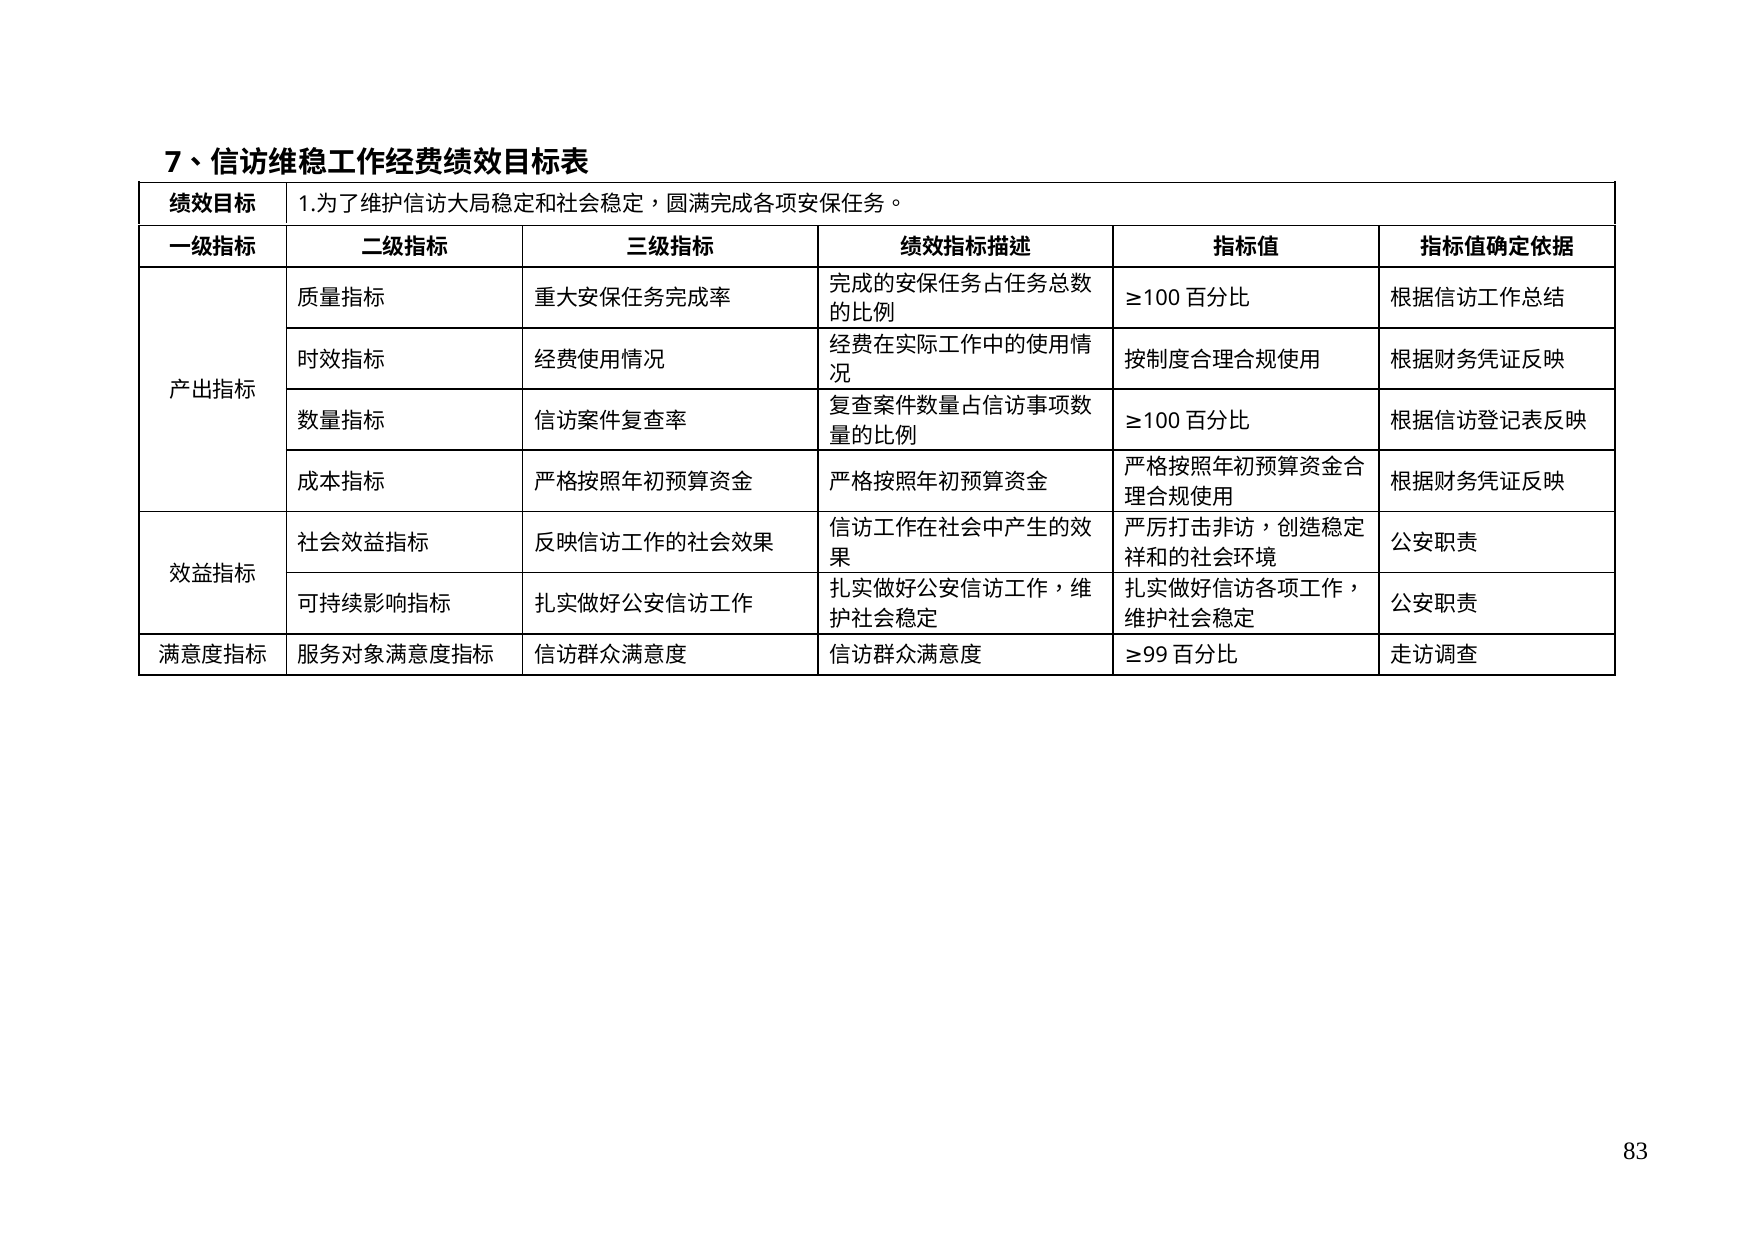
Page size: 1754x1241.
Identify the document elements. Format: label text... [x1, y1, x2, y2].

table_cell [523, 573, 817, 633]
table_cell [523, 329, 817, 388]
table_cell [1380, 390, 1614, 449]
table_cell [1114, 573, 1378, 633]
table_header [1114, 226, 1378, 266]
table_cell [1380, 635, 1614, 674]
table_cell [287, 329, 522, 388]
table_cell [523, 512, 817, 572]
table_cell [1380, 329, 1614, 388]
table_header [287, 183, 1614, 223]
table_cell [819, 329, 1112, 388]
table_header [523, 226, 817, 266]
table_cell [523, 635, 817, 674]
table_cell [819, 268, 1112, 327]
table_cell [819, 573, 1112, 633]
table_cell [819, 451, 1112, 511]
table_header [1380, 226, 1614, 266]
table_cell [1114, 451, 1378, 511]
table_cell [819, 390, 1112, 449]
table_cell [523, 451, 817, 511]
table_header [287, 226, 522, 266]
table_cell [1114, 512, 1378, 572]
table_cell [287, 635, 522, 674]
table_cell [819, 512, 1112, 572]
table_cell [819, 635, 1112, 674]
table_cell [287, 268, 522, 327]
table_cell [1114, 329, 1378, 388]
text 7、信访维稳工作经费绩效目标表 [106, 142, 1648, 181]
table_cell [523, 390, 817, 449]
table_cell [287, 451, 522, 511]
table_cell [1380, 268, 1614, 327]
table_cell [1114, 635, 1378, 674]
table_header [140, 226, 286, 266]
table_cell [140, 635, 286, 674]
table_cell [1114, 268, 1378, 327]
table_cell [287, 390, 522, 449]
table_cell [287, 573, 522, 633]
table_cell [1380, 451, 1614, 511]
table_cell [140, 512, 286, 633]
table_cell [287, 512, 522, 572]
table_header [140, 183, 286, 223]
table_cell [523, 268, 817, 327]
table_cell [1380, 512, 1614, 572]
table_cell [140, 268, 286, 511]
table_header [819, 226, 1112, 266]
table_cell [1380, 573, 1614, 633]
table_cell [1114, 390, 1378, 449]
